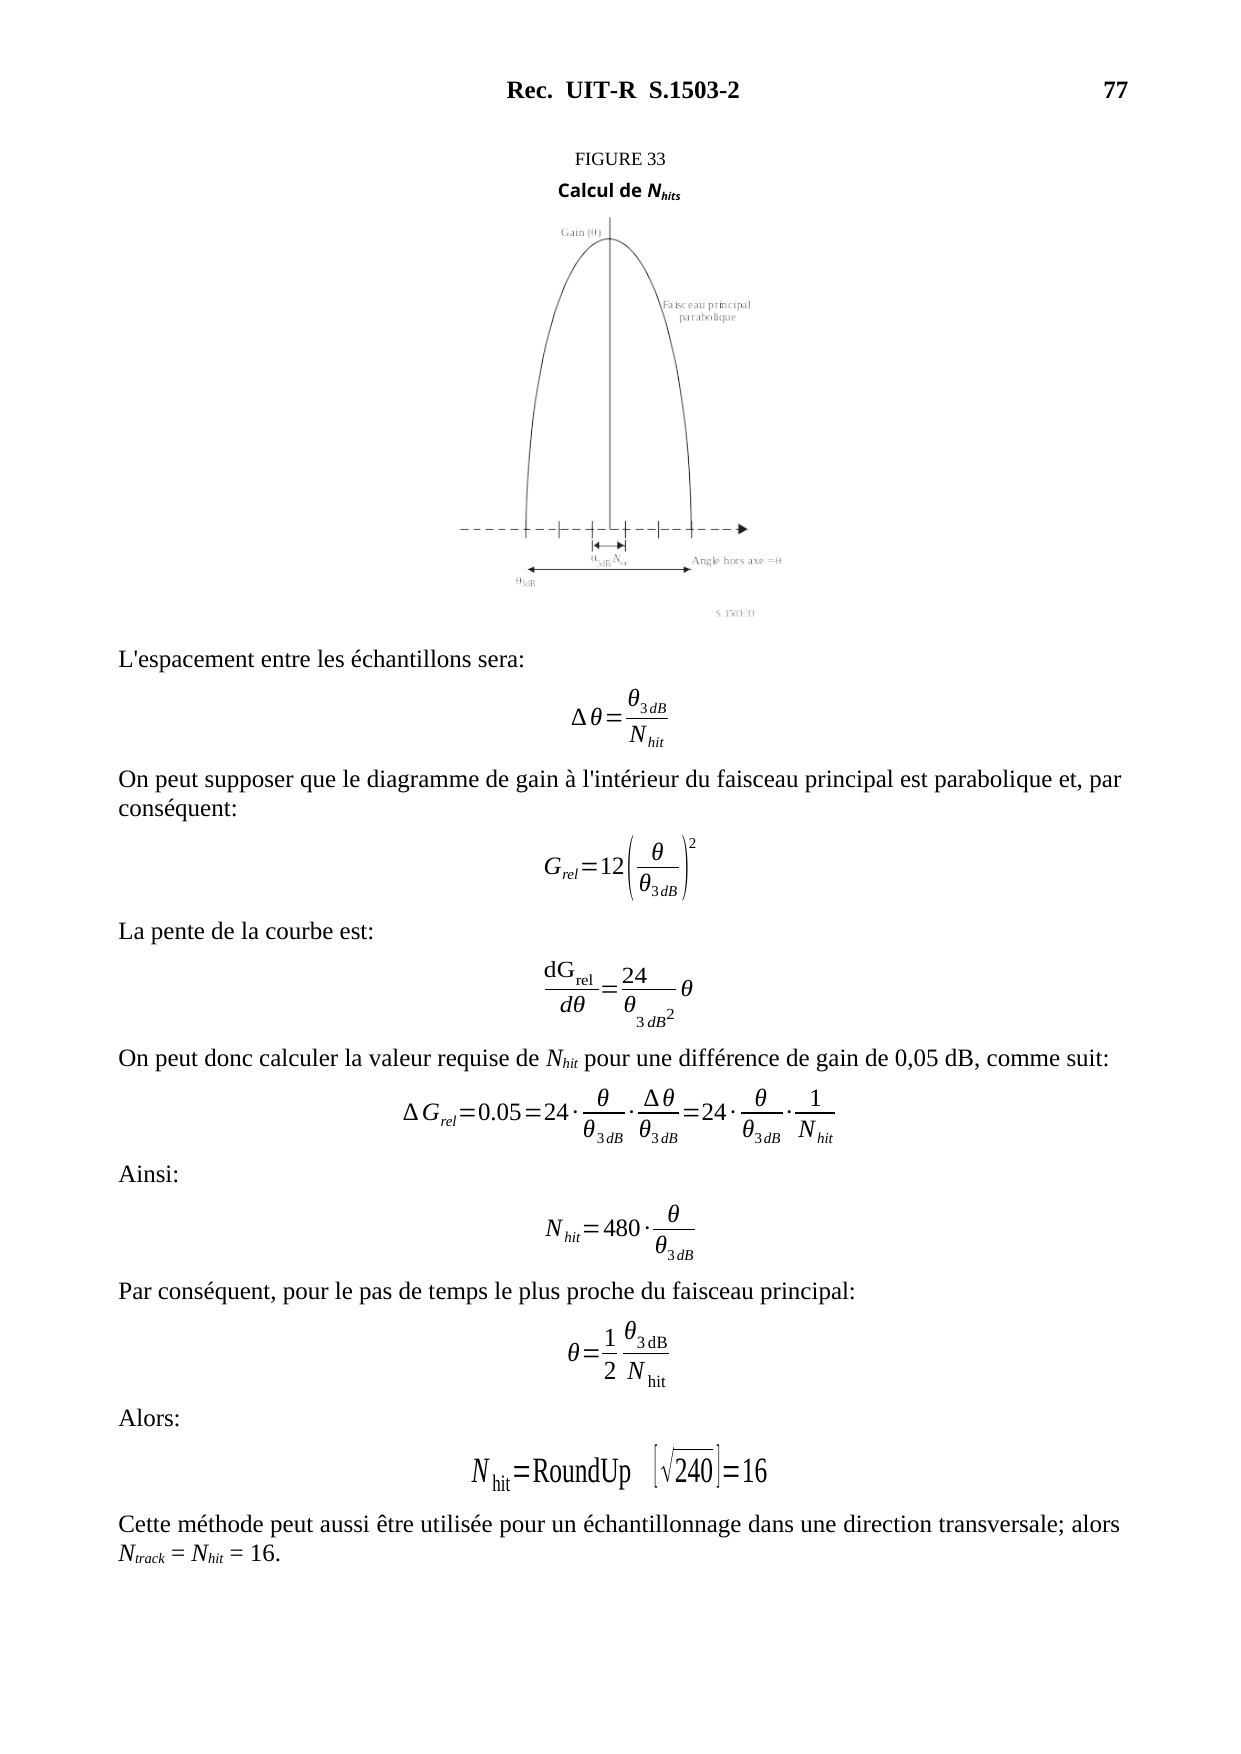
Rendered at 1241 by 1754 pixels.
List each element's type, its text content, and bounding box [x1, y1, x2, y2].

text Par conséquent, pour le pas de temps le plus proche du faisceau principal: [118, 1276, 1122, 1304]
text La pente de la courbe est: [118, 916, 1122, 945]
text Ainsi: [118, 1159, 1122, 1188]
text On peut donc calculer la valeur requise de Nhit pour une différence de gain de 0,05 dB, comme suit: [118, 1043, 1122, 1072]
text On peut supposer que le diagramme de gain à l'intérieur du faisceau principal est parabolique et, par conséquent: [118, 764, 1122, 821]
text Alors: [118, 1403, 1122, 1432]
text Figure 33 [118, 148, 1122, 169]
text Cette méthode peut aussi être utilisée pour un échantillonnage dans une direction transversale; alors Ntrack = Nhit = 16. [118, 1509, 1122, 1567]
text L'espacement entre les échantillons sera: [118, 644, 1122, 673]
title Calcul de Nhits [118, 178, 1122, 203]
